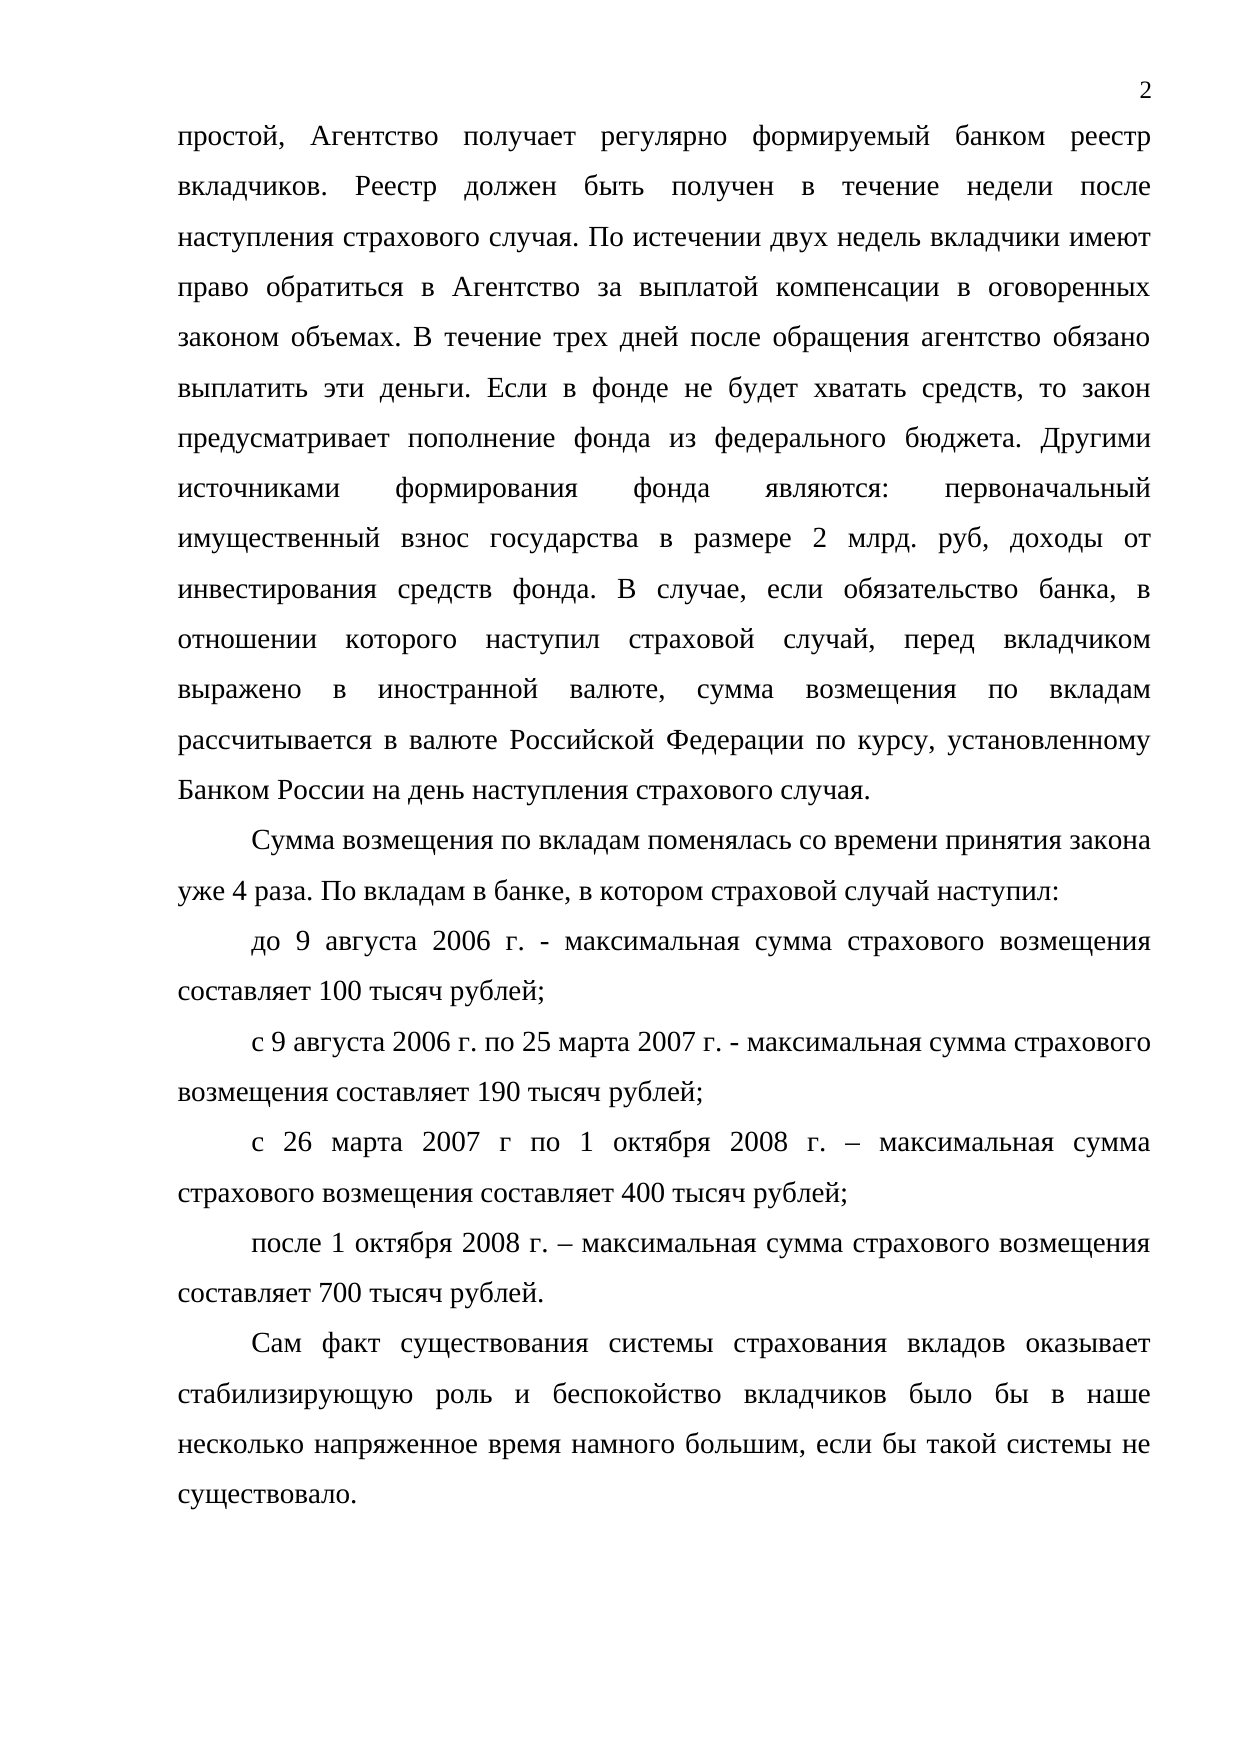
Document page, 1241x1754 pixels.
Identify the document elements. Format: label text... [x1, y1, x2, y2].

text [177, 118, 1152, 806]
text после 1 октября . – максимальная сумма страхового возмещения составляет 700 тысяч рублей. [177, 1225, 1152, 1309]
text Сам факт существования системы страхования вкладов оказывает стабилизирующую роль и беспокойство вкладчиков было бы в наше несколько напряженное время намного большим, если бы такой системы не существовало. [177, 1326, 1152, 1510]
text с 26 марта по 1 октября . – максимальная сумма страхового возмещения составляет 400 тысяч рублей; [177, 1124, 1152, 1208]
text до 9 августа . - максимальная сумма страхового возмещения составляет 100 тысяч рублей; [177, 923, 1152, 1007]
text Сумма возмещения по вкладам поменялась со времени принятия закона уже 4 раза. По вкладам в банке, в котором страховой случай наступил: [177, 822, 1152, 906]
text с 9 августа . по 25 марта . - максимальная сумма страхового возмещения составляет 190 тысяч рублей; [177, 1024, 1152, 1108]
